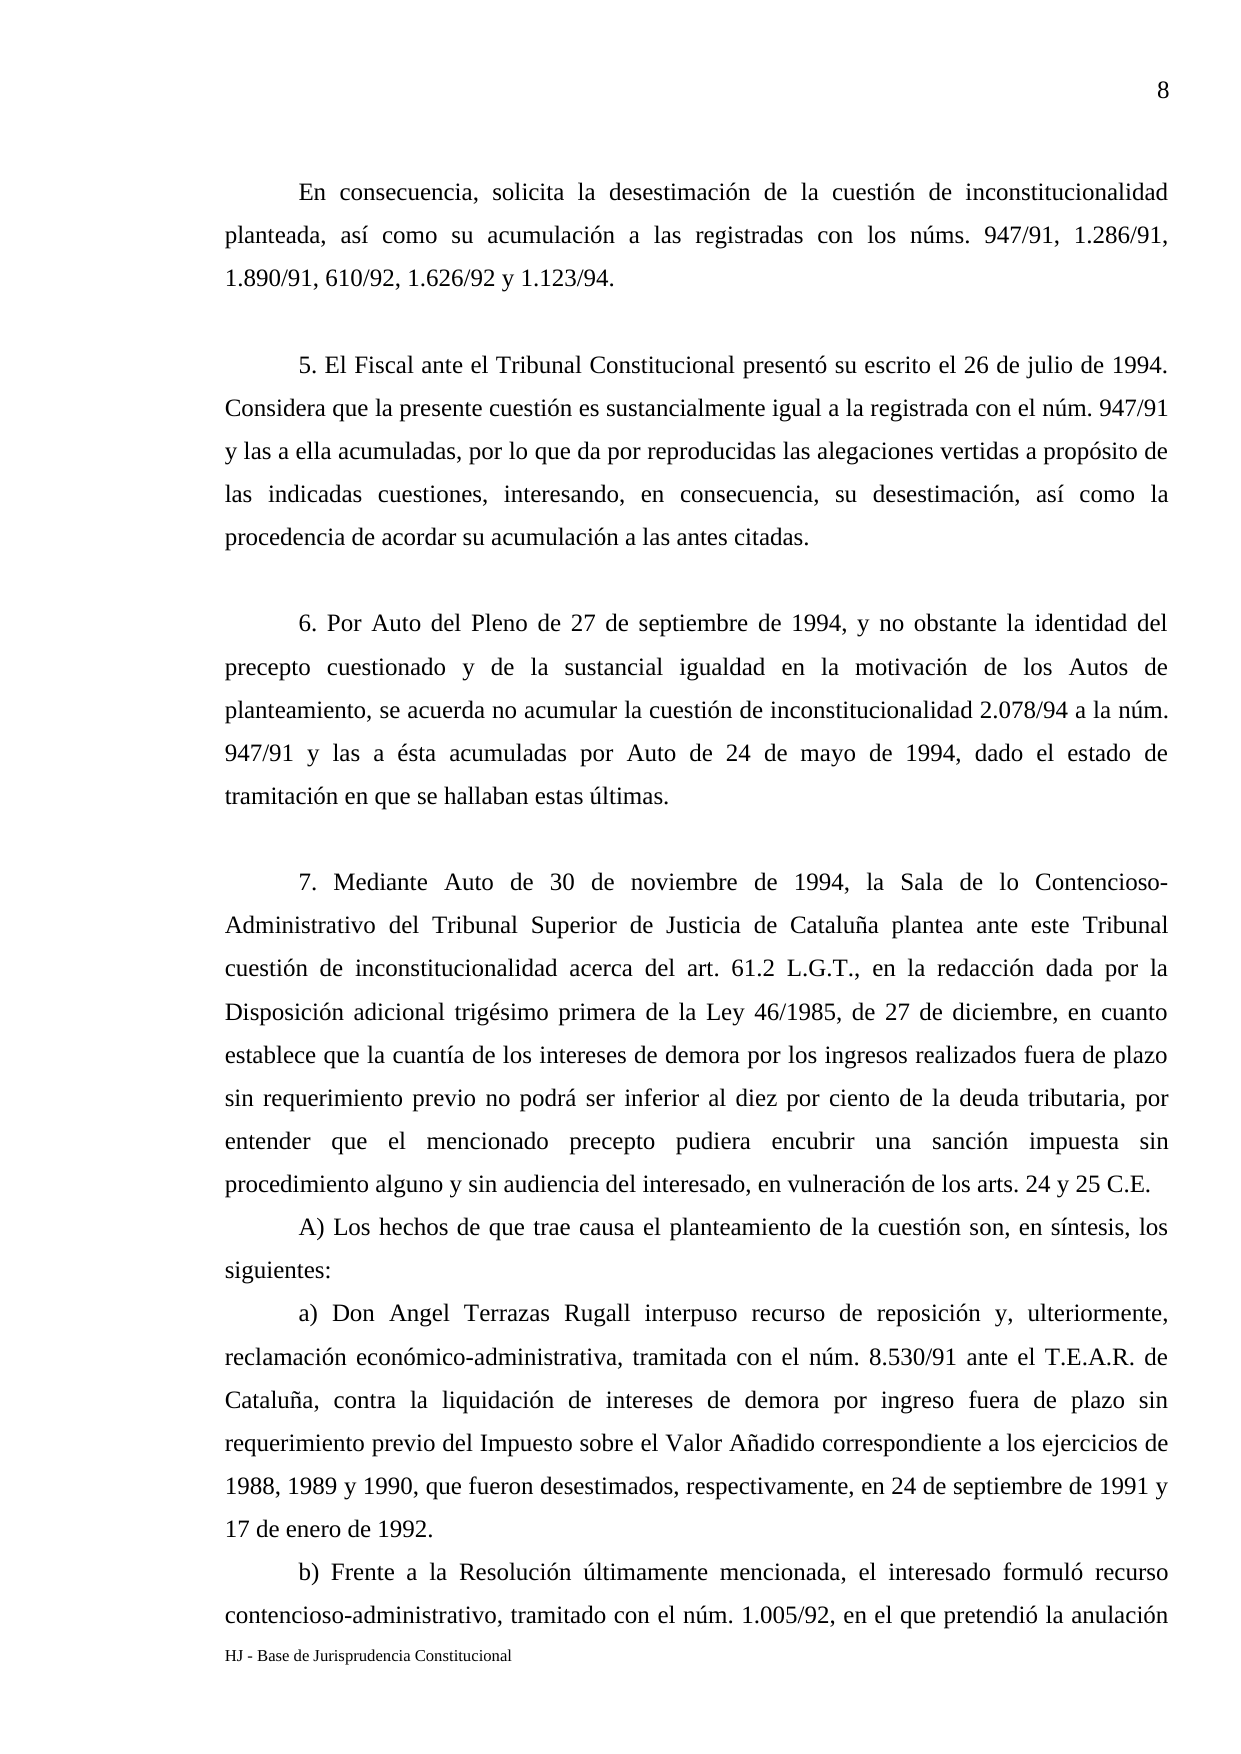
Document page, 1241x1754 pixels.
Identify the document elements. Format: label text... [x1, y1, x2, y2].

text a) Don Angel Terrazas Rugall interpuso recurso de reposición y, ulteriormente, reclamación económico-administrativa, tramitada con el núm. 8.530/91 ante el T.E.A.R. de Cataluña, contra la liquidación de intereses de demora por ingreso fuera de plazo sin requerimiento previo del Impuesto sobre el Valor Añadido correspondiente a los ejercicios de 1988, 1989 y 1990, que fueron desestimados, respectivamente, en 24 de septiembre de 1991 y 17 de enero de 1992. [224, 1298, 1169, 1543]
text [224, 1557, 1169, 1629]
text 6. Por Auto del Pleno de 27 de septiembre de 1994, y no obstante la identidad del precepto cuestionado y de la sustancial igualdad en la motivación de los Autos de planteamiento, se acuerda no acumular la cuestión de inconstitucionalidad 2.078/94 a la núm. 947/91 y las a ésta acumuladas por Auto de 24 de mayo de 1994, dado el estado de tramitación en que se hallaban estas últimas. [224, 608, 1169, 810]
text A) Los hechos de que trae causa el planteamiento de la cuestión son, en síntesis, los siguientes: [224, 1212, 1169, 1284]
text 7. Mediante Auto de 30 de noviembre de 1994, la Sala de lo Contencioso-Administrativo del Tribunal Superior de Justicia de Cataluña plantea ante este Tribunal cuestión de inconstitucionalidad acerca del art. 61.2 L.G.T., en la redacción dada por la Disposición adicional trigésimo primera de la Ley 46/1985, de 27 de diciembre, en cuanto establece que la cuantía de los intereses de demora por los ingresos realizados fuera de plazo sin requerimiento previo no podrá ser inferior al diez por ciento de la deuda tributaria, por entender que el mencionado precepto pudiera encubrir una sanción impuesta sin procedimiento alguno y sin audiencia del interesado, en vulneración de los arts. 24 y 25 C.E. [224, 867, 1169, 1198]
text En consecuencia, solicita la desestimación de la cuestión de inconstitucionalidad planteada, así como su acumulación a las registradas con los núms. 947/91, 1.286/91, 1.890/91, 610/92, 1.626/92 y 1.123/94. [224, 177, 1169, 292]
text 5. El Fiscal ante el Tribunal Constitucional presentó su escrito el 26 de julio de 1994. Considera que la presente cuestión es sustancialmente igual a la registrada con el núm. 947/91 y las a ella acumuladas, por lo que da por reproducidas las alegaciones vertidas a propósito de las indicadas cuestiones, interesando, en consecuencia, su desestimación, así como la procedencia de acordar su acumulación a las antes citadas. [224, 350, 1169, 551]
